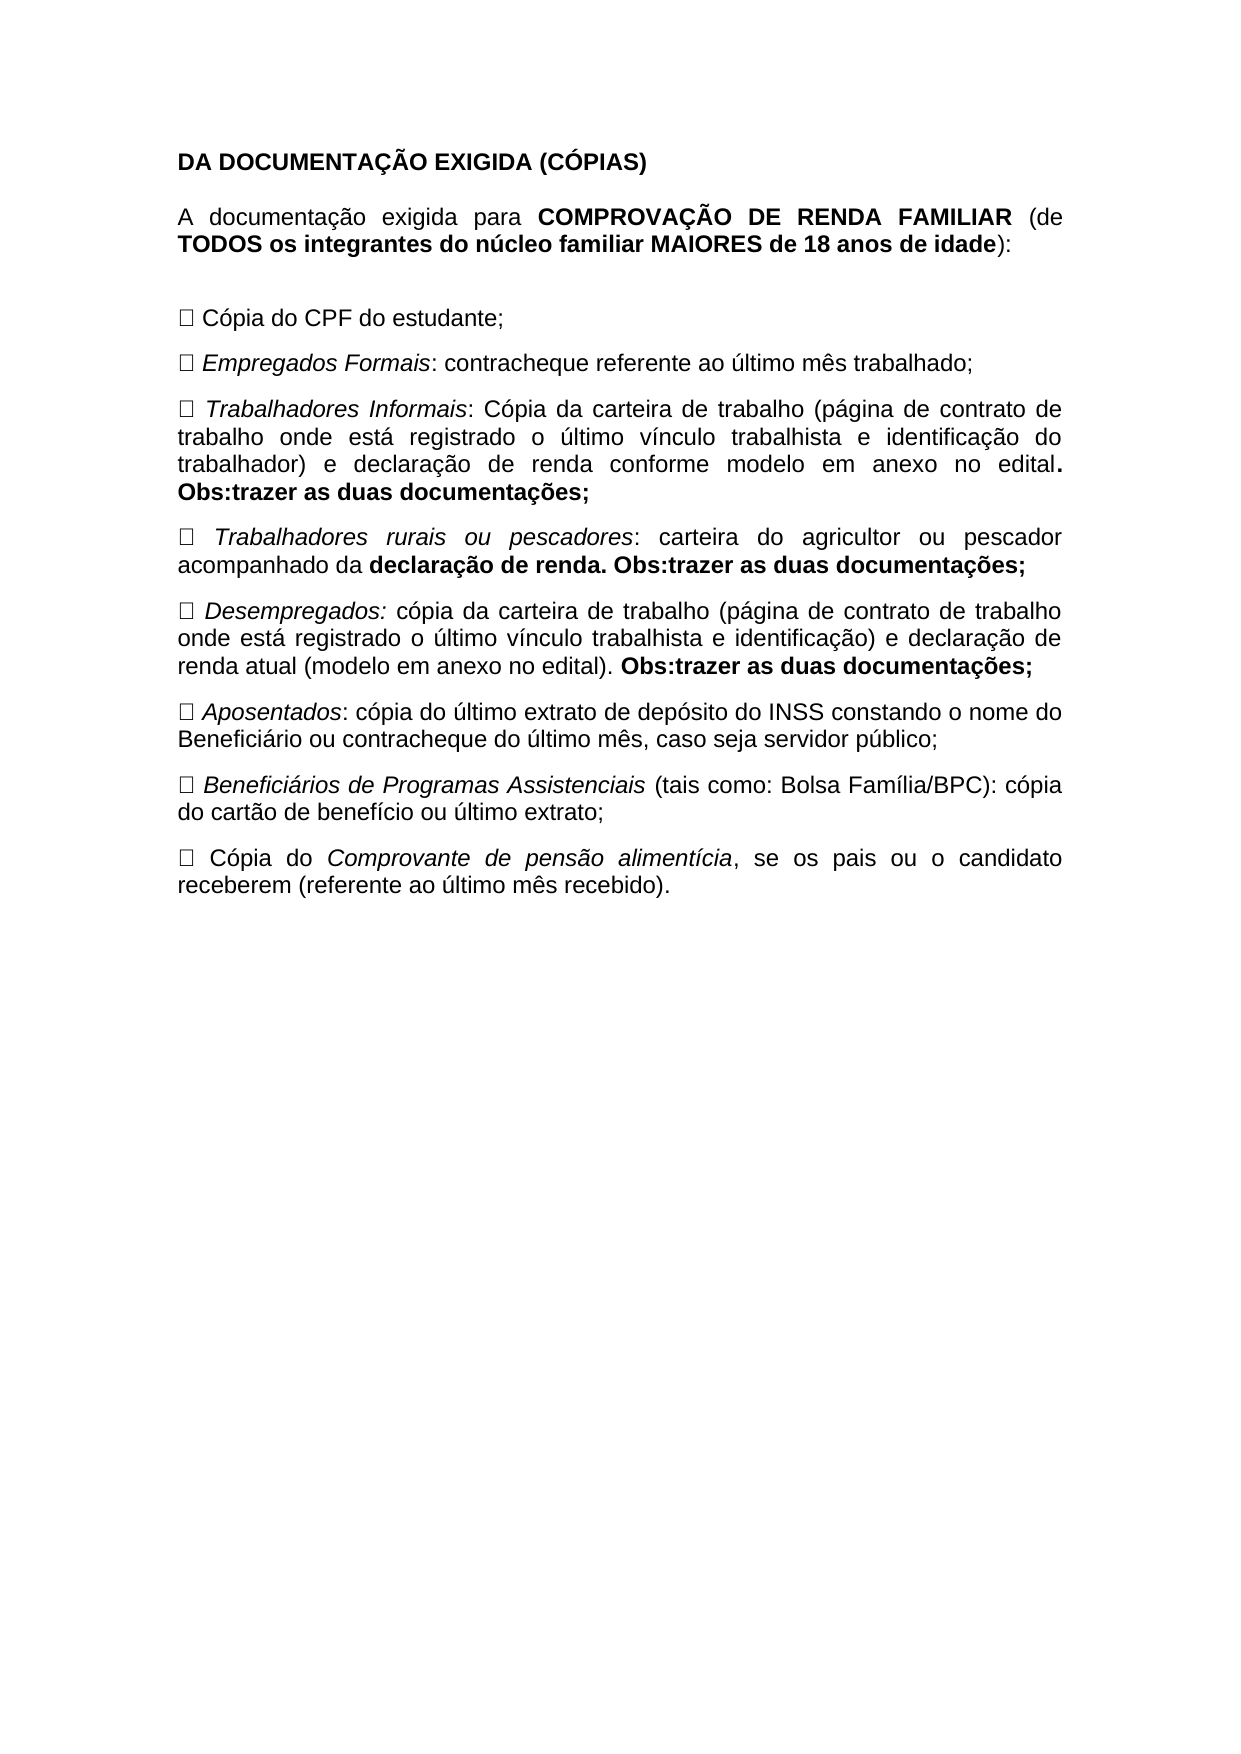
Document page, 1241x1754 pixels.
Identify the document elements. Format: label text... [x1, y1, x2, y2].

text  Cópia do CPF do estudante; [177, 304, 1063, 331]
text  Desempregados: cópia da carteira de trabalho (página de contrato de trabalho onde está registrado o último vínculo trabalhista e identificação) e declaração de renda atual (modelo em anexo no edital). Obs:trazer as duas documentações; [177, 597, 1063, 679]
text  Empregados Formais: contracheque referente ao último mês trabalhado; [177, 349, 1063, 377]
text  Cópia do Comprovante de pensão alimentícia, se os pais ou o candidato receberem (referente ao último mês recebido). [177, 844, 1063, 899]
text A documentação exigida para COMPROVAÇÃO DE RENDA FAMILIAR (de TODOS os integrantes do núcleo familiar MAIORES de 18 anos de idade): [177, 203, 1063, 258]
text  Beneficiários de Programas Assistenciais (tais como: Bolsa Família/BPC): cópia do cartão de benefício ou último extrato; [177, 771, 1063, 826]
text  Aposentados: cópia do último extrato de depósito do INSS constando o nome do Beneficiário ou contracheque do último mês, caso seja servidor público; [177, 697, 1063, 753]
text  Trabalhadores rurais ou pescadores: carteira do agricultor ou pescador acompanhado da declaração de renda. Obs:trazer as duas documentações; [177, 523, 1063, 578]
text DA DOCUMENTAÇÃO EXIGIDA (CÓPIAS) [177, 148, 1063, 175]
text  Trabalhadores Informais: Cópia da carteira de trabalho (página de contrato de trabalho onde está registrado o último vínculo trabalhista e identificação do trabalhador) e declaração de renda conforme modelo em anexo no edital. Obs:trazer as duas documentações; [177, 395, 1063, 505]
